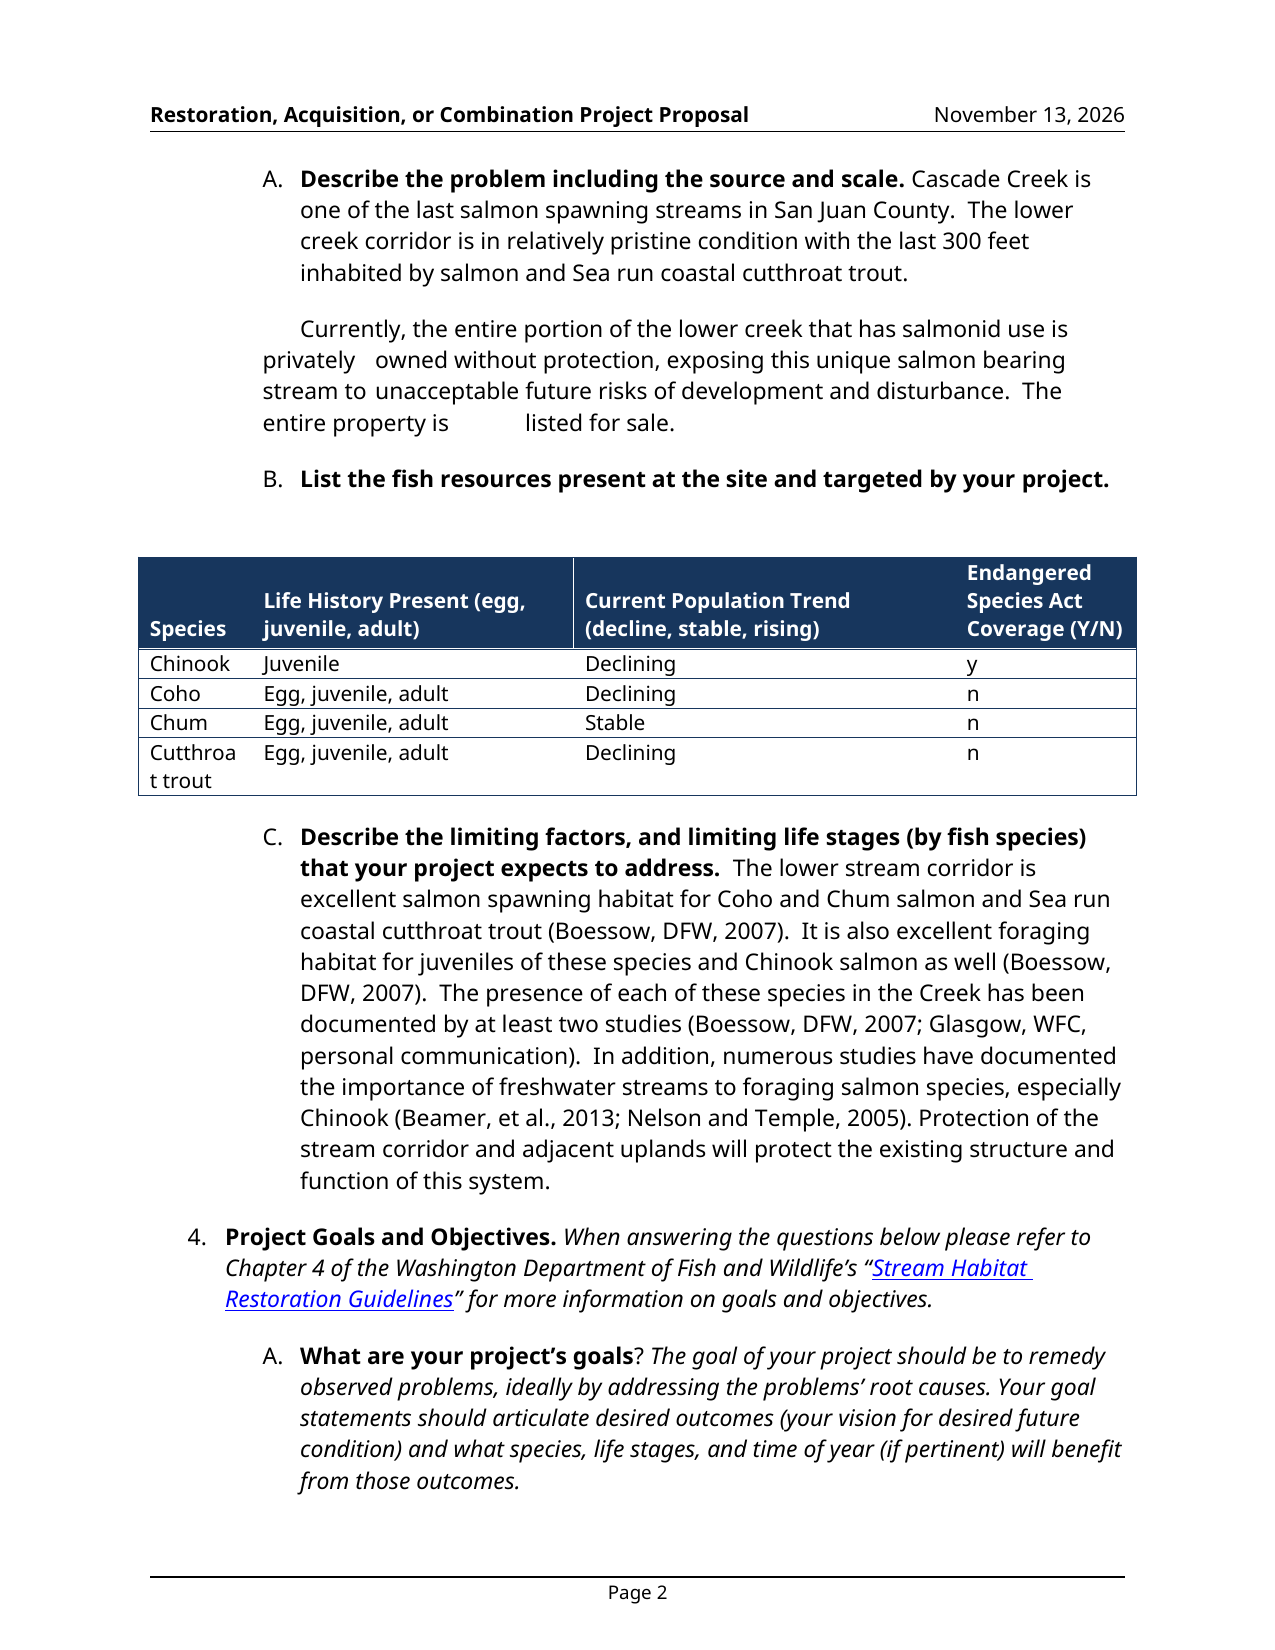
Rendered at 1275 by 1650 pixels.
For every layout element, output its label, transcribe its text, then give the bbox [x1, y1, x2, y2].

table_cell Declining [574, 679, 955, 707]
table_header Current Population Trend (decline, stable, rising) [574, 558, 955, 648]
table_cell Egg, juvenile, adult [252, 709, 573, 737]
table_cell Declining [574, 738, 955, 795]
table_cell Cutthroat trout [139, 738, 252, 795]
list List the fish resources present at the site and targeted by your project. [262, 463, 1125, 494]
list Project Goals and Objectives. When answering the questions below please refer to Chapter 4 of the Washington Department of Fish and Wildlife’s “Stream Habitat Restoration Guidelines” for more information on goals and objectives. [187, 1221, 1125, 1315]
table_cell n [955, 709, 1136, 737]
list Currently, the entire portion of the lower creek that has salmonid use is privately owned without protection, exposing this unique salmon bearing stream to unacceptable future risks of development and disturbance. The entire property is listed for sale. [262, 313, 1125, 438]
table_cell Egg, juvenile, adult [252, 679, 573, 707]
table_header Life History Present (egg, juvenile, adult) [252, 558, 573, 648]
table_cell Chum [139, 709, 252, 737]
table_cell Coho [139, 679, 252, 707]
table_cell Juvenile [252, 650, 573, 678]
table_header Endangered Species Act Coverage (Y/N) [955, 558, 1136, 648]
table_cell n [955, 738, 1136, 795]
table_cell Stable [574, 709, 955, 737]
table_cell Declining [574, 650, 955, 678]
table_header Species [139, 558, 252, 648]
list What are your project’s goals? The goal of your project should be to remedy observed problems, ideally by addressing the problems’ root causes. Your goal statements should articulate desired outcomes (your vision for desired future condition) and what species, life stages, and time of year (if pertinent) will benefit from those outcomes. [262, 1340, 1125, 1496]
table_cell n [955, 679, 1136, 707]
table_cell Chinook [139, 650, 252, 678]
list Describe the problem including the source and scale. Cascade Creek is one of the last salmon spawning streams in . The lower creek corridor is in relatively pristine condition with the last 300 feet inhabited by salmon and Sea run coastal cutthroat trout. [262, 163, 1125, 288]
list Describe the limiting factors, and limiting life stages (by fish species) that your project expects to address. The lower stream corridor is excellent salmon spawning habitat for Coho and Chum salmon and Sea run coastal cutthroat trout (Boessow, DFW, 2007). It is also excellent foraging habitat for juveniles of these species and Chinook salmon as well (Boessow, DFW, 2007). The presence of each of these species in the Creek has been documented by at least two studies (Boessow, DFW, 2007; Glasgow, WFC, personal communication). In addition, numerous studies have documented the importance of freshwater streams to foraging salmon species, especially Chinook (Beamer, et al., 2013; Nelson and , 2005). Protection of the stream corridor and adjacent uplands will protect the existing structure and function of this system. [262, 821, 1125, 1196]
table_cell Egg, juvenile, adult [252, 738, 573, 795]
table_cell y [955, 650, 1136, 678]
